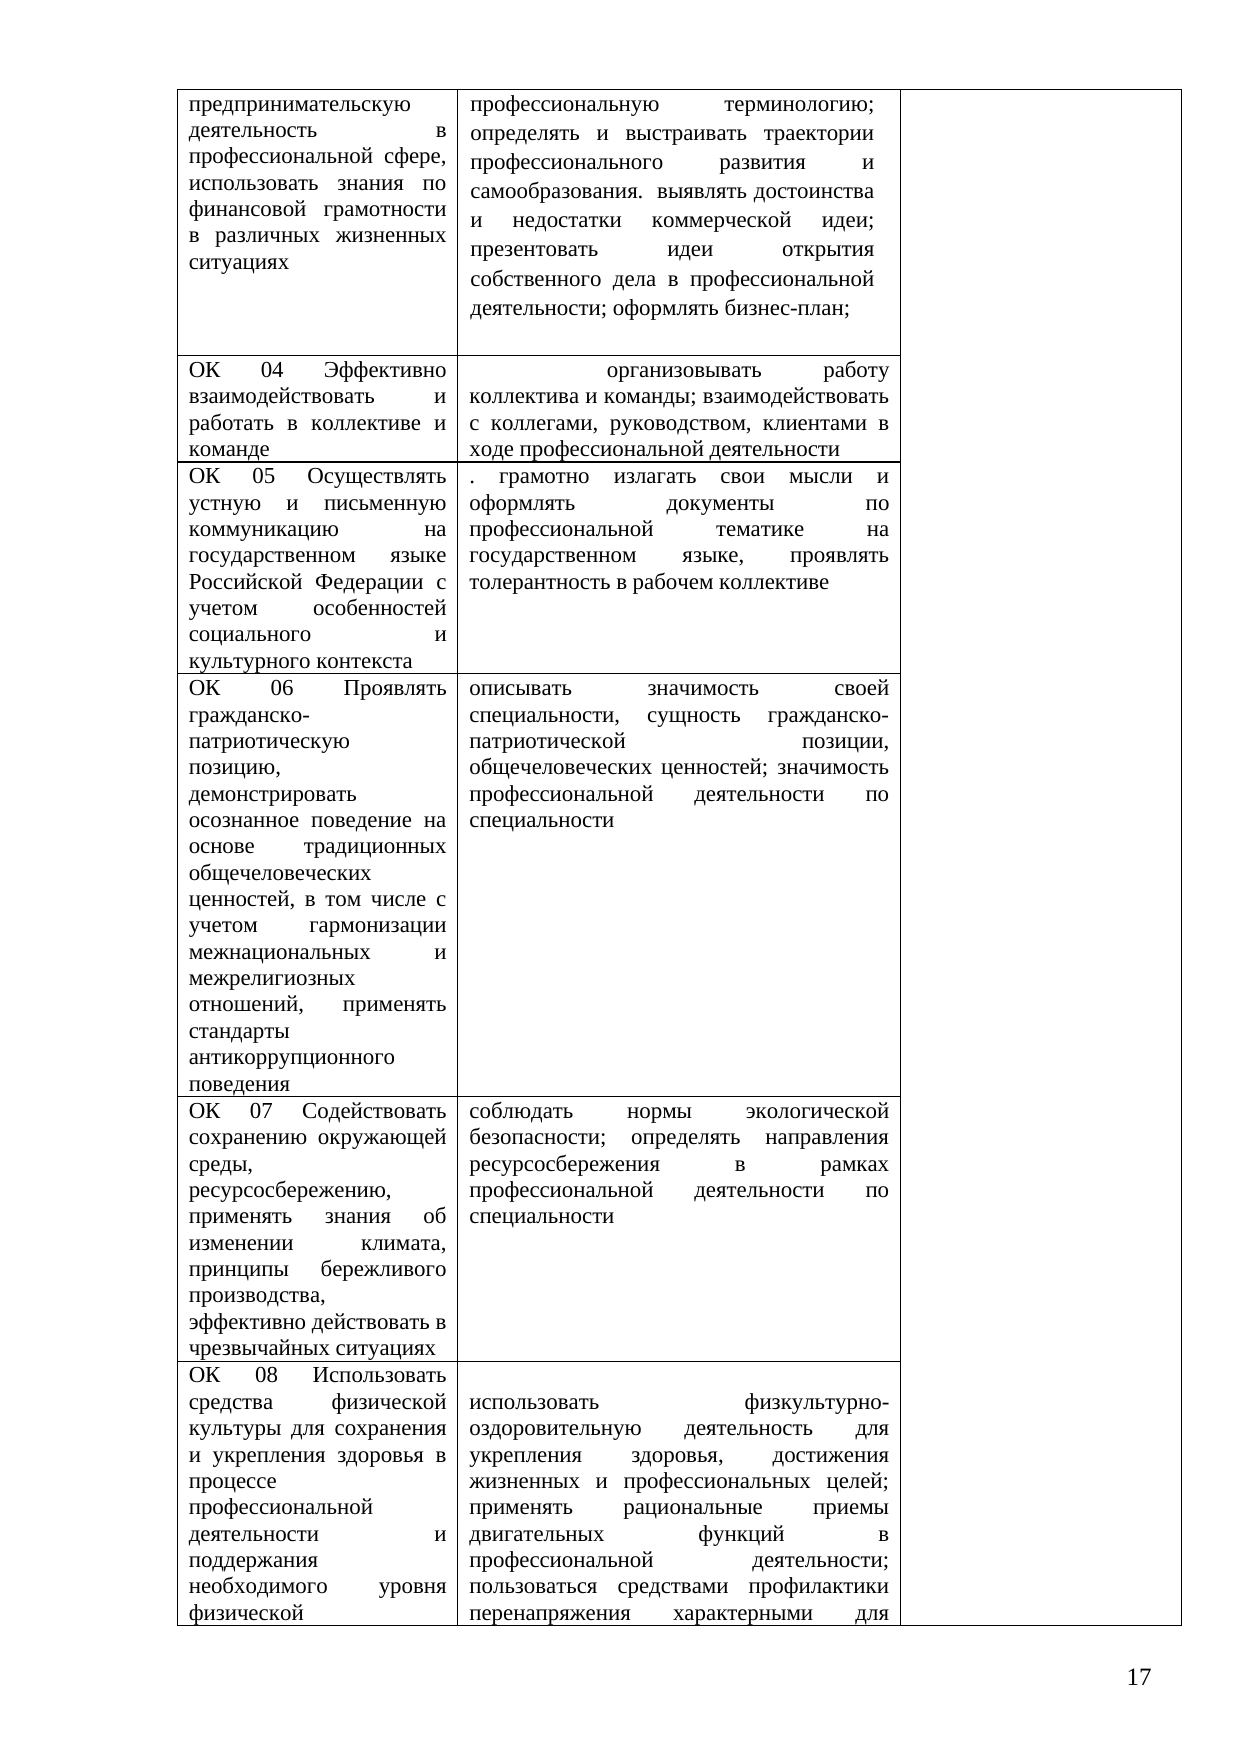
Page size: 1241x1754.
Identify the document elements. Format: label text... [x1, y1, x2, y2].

table_cell ОК 06 Проявлять гражданско-патриотическую позицию, демонстрировать осознанное поведение на основе традиционных общечеловеческих ценностей, в том числе с учетом гармонизации межнациональных и межрелигиозных отношений, применять стандарты антикоррупционного поведения [178, 674, 457, 1096]
table_cell ОК 05 Осуществлять устную и письменную коммуникацию на государственном языке Российской Федерации с учетом особенностей социального и культурного контекста [178, 463, 457, 673]
table_cell описывать значимость своей специальности, сущность гражданско-патриотической позиции, общечеловеческих ценностей; значимость профессиональной деятельности по специальности [458, 674, 900, 1096]
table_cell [458, 1362, 900, 1625]
table_cell ОК 07 Содействовать сохранению окружающей среды, ресурсосбережению, применять знания об изменении климата, принципы бережливого производства, эффективно действовать в чрезвычайных ситуациях [178, 1097, 457, 1361]
table_cell организовывать работу коллектива и команды; взаимодействовать с коллегами, руководством, клиентами в ходе профессиональной деятельности [458, 356, 900, 461]
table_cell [178, 90, 457, 355]
table_cell соблюдать нормы экологической безопасности; определять направления ресурсосбережения в рамках профессиональной деятельности по специальности [458, 1097, 900, 1361]
table_cell ОК 04 Эффективно взаимодействовать и работать в коллективе и команде [178, 356, 457, 461]
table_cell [178, 1362, 457, 1625]
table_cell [458, 90, 900, 355]
table_cell . грамотно излагать свои мысли и оформлять документы по профессиональной тематике на государственном языке, проявлять толерантность в рабочем коллективе [458, 463, 900, 673]
